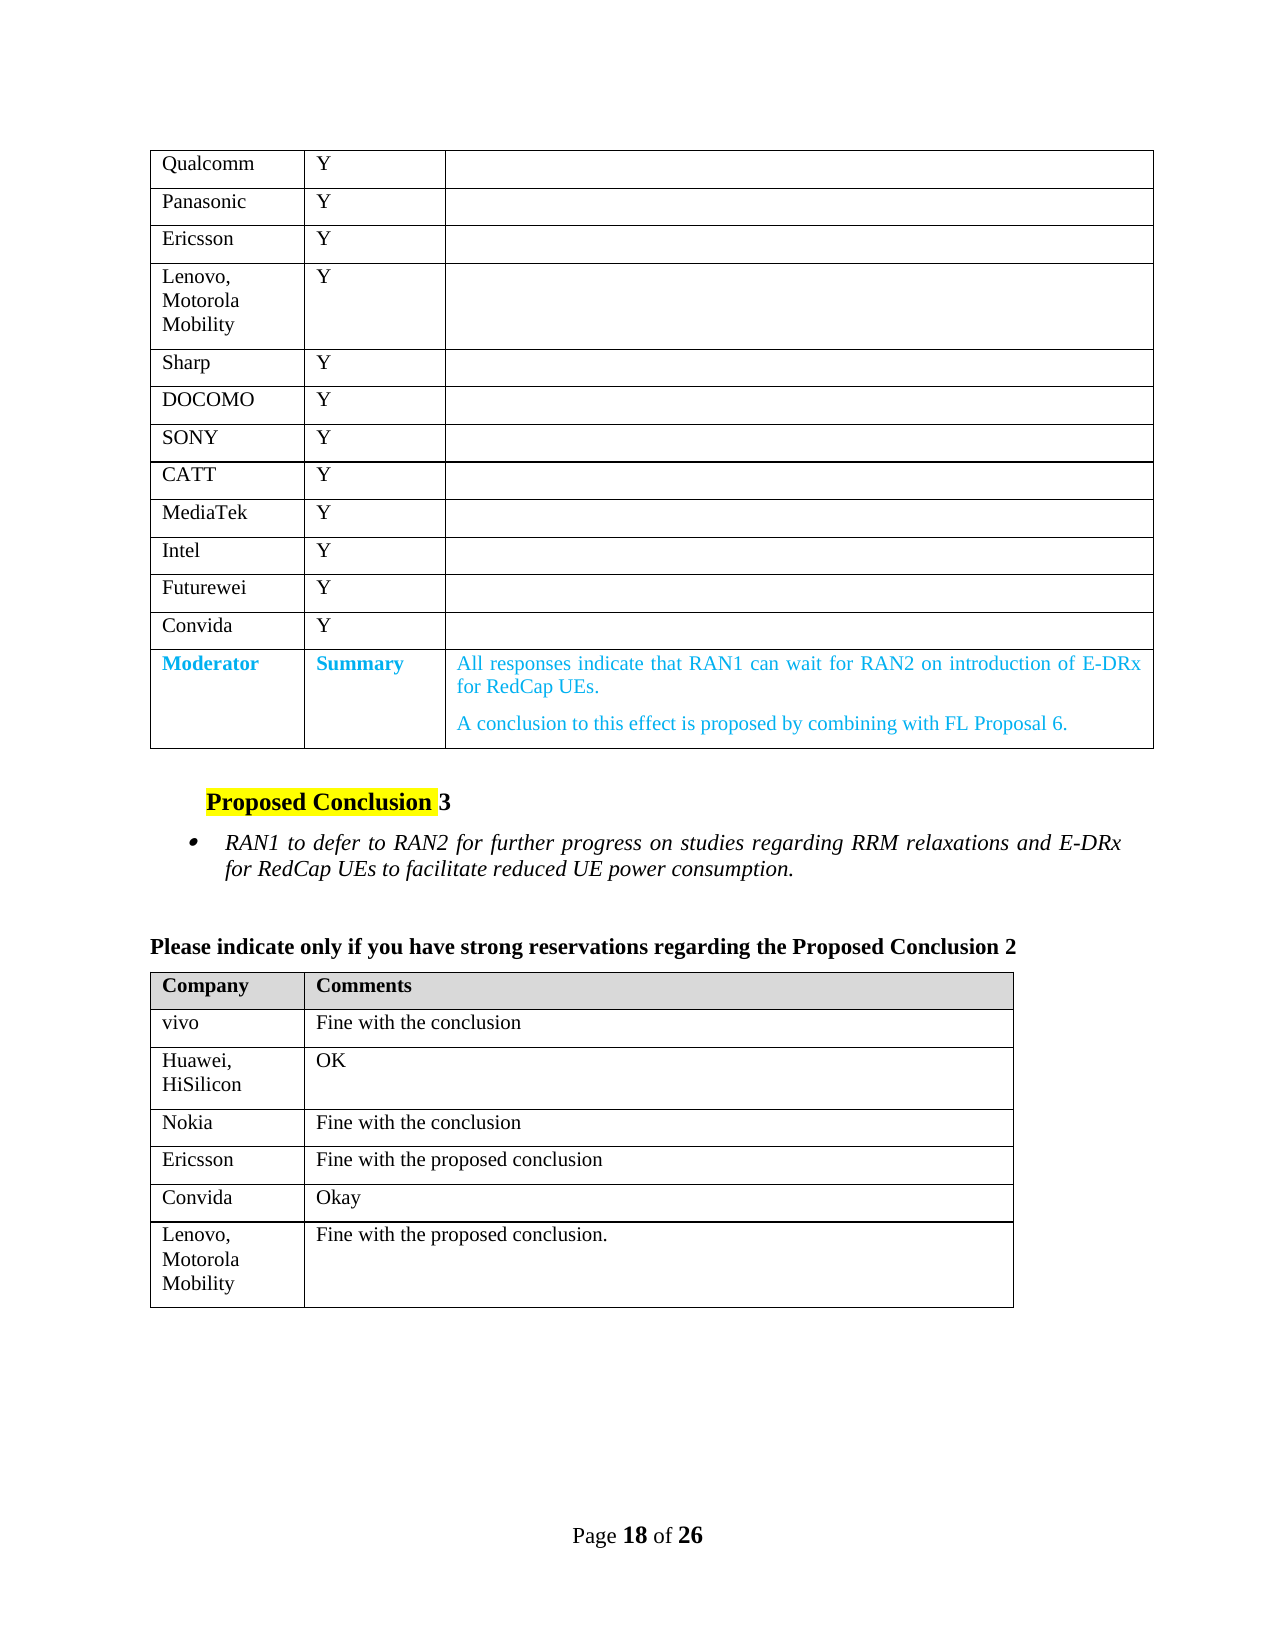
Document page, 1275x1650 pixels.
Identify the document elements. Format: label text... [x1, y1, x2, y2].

table_cell [446, 463, 1153, 499]
table_header Company [151, 973, 304, 1009]
table_cell Lenovo, Motorola Mobility [151, 1223, 304, 1307]
table_cell Y [305, 463, 445, 499]
table_cell Y [305, 425, 445, 461]
table_cell Fine with the conclusion [305, 1110, 1013, 1146]
table_cell Y [305, 189, 445, 225]
table_cell [446, 500, 1153, 537]
table_cell Nokia [151, 1110, 304, 1146]
table_cell DOCOMO [151, 387, 304, 424]
table_cell Y [305, 350, 445, 386]
table_cell [446, 613, 1153, 649]
table_cell Fine with the proposed conclusion [305, 1147, 1013, 1184]
table_cell Sharp [151, 350, 304, 386]
table_cell Y [305, 613, 445, 649]
table_cell Y [305, 264, 445, 348]
table_cell [446, 387, 1153, 424]
table_cell Y [305, 226, 445, 263]
table_cell [446, 264, 1153, 348]
table_cell Y [305, 387, 445, 424]
table_cell OK [305, 1048, 1013, 1108]
table_header Comments [305, 973, 1013, 1009]
table_cell Qualcomm [151, 151, 304, 188]
table_cell Fine with the conclusion [305, 1010, 1013, 1047]
table_cell Moderator [151, 650, 304, 748]
table_cell Ericsson [151, 226, 304, 263]
table_cell Huawei, HiSilicon [151, 1048, 304, 1108]
table_cell Futurewei [151, 575, 304, 612]
table_cell MediaTek [151, 500, 304, 537]
table_cell Lenovo, Motorola Mobility [151, 264, 304, 348]
table_cell Y [305, 151, 445, 188]
table_cell SONY [151, 425, 304, 461]
table_cell Y [305, 500, 445, 537]
table_cell [446, 350, 1153, 386]
table_cell [446, 538, 1153, 574]
table_cell [446, 226, 1153, 263]
table_cell Fine with the proposed conclusion. [305, 1223, 1013, 1307]
table_cell Convida [151, 1185, 304, 1221]
subtitle Proposed Conclusion 3 [150, 787, 1125, 816]
table_cell Intel [151, 538, 304, 574]
table_cell Y [305, 575, 445, 612]
table_cell Summary [305, 650, 445, 748]
table_cell vivo [151, 1010, 304, 1047]
table_cell [446, 189, 1153, 225]
table_cell Ericsson [151, 1147, 304, 1184]
list RAN1 to defer to RAN2 for further progress on studies regarding RRM relaxations and E-DRx for RedCap UEs to facilitate reduced UE power consumption. [187, 829, 1125, 881]
table_cell Convida [151, 613, 304, 649]
table_cell [446, 575, 1153, 612]
table_cell Okay [305, 1185, 1013, 1221]
table_cell All responses indicate that RAN1 can wait for RAN2 on introduction of E-DRx for RedCap UEs. A conclusion to this effect is proposed by combining with FL Proposal 6. [446, 650, 1153, 748]
table_cell Y [305, 538, 445, 574]
table_cell [446, 151, 1153, 188]
table_cell Panasonic [151, 189, 304, 225]
text Please indicate only if you have strong reservations regarding the Proposed Conclusion 2 [150, 933, 1125, 959]
table_cell [446, 425, 1153, 461]
table_cell CATT [151, 463, 304, 499]
